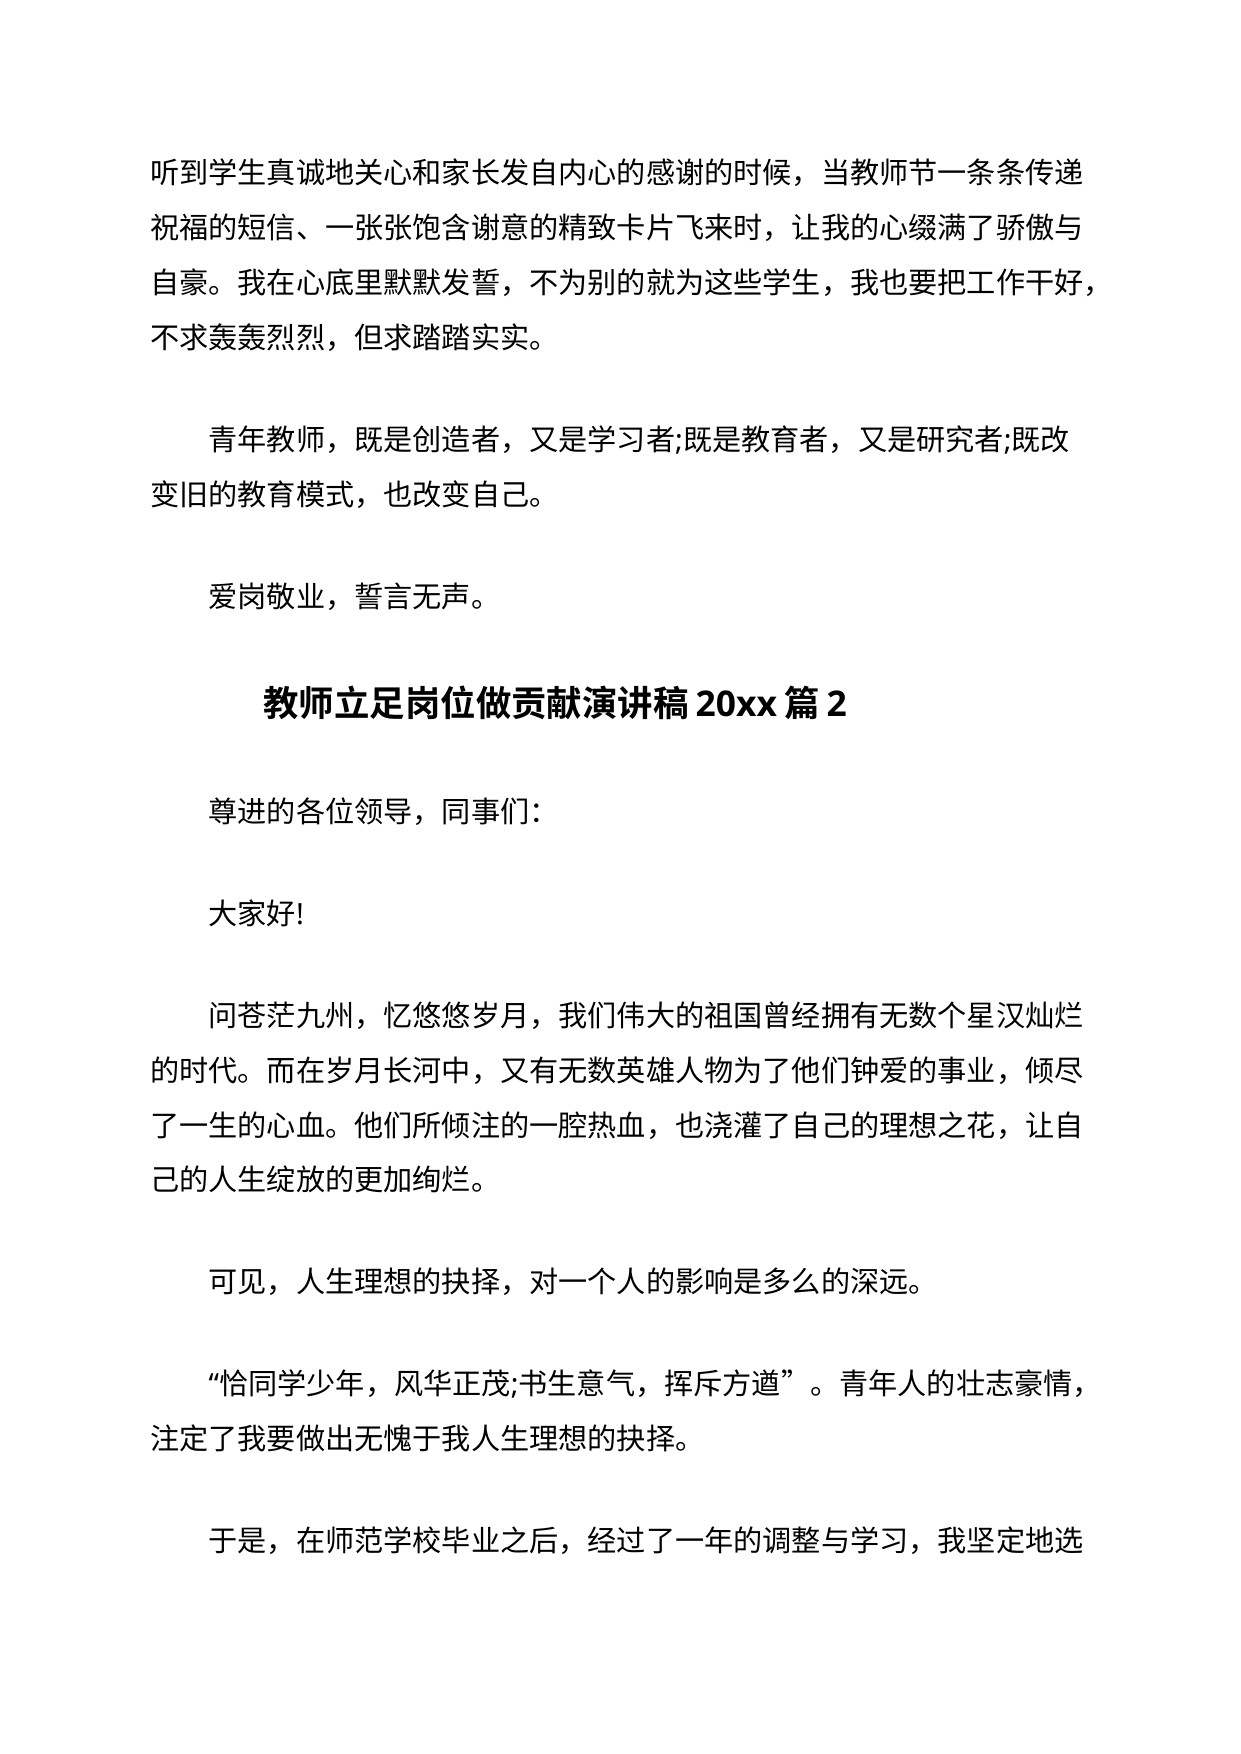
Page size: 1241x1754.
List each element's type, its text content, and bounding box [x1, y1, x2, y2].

text 尊进的各位领导，同事们： [150, 788, 1090, 831]
text 大家好! [150, 890, 1090, 933]
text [150, 150, 1090, 357]
text 青年教师，既是创造者，又是学习者;既是教育者，又是研究者;既改变旧的教育模式，也改变自己。 [150, 416, 1090, 514]
text 爱岗敬业，誓言无声。 [150, 573, 1090, 616]
text “恰同学少年，风华正茂;书生意气，挥斥方遒”。青年人的壮志豪情，注定了我要做出无愧于我人生理想的抉择。 [150, 1361, 1090, 1458]
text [150, 1517, 1090, 1559]
text 可见，人生理想的抉择，对一个人的影响是多么的深远。 [150, 1259, 1090, 1301]
text 问苍茫九州，忆悠悠岁月，我们伟大的祖国曾经拥有无数个星汉灿烂的时代。而在岁月长河中，又有无数英雄人物为了他们钟爱的事业，倾尽了一生的心血。他们所倾注的一腔热血，也浇灌了自己的理想之花，让自己的人生绽放的更加绚烂。 [150, 992, 1090, 1199]
text 教师立足岗位做贡献演讲稿20xx篇2 [150, 675, 1090, 726]
